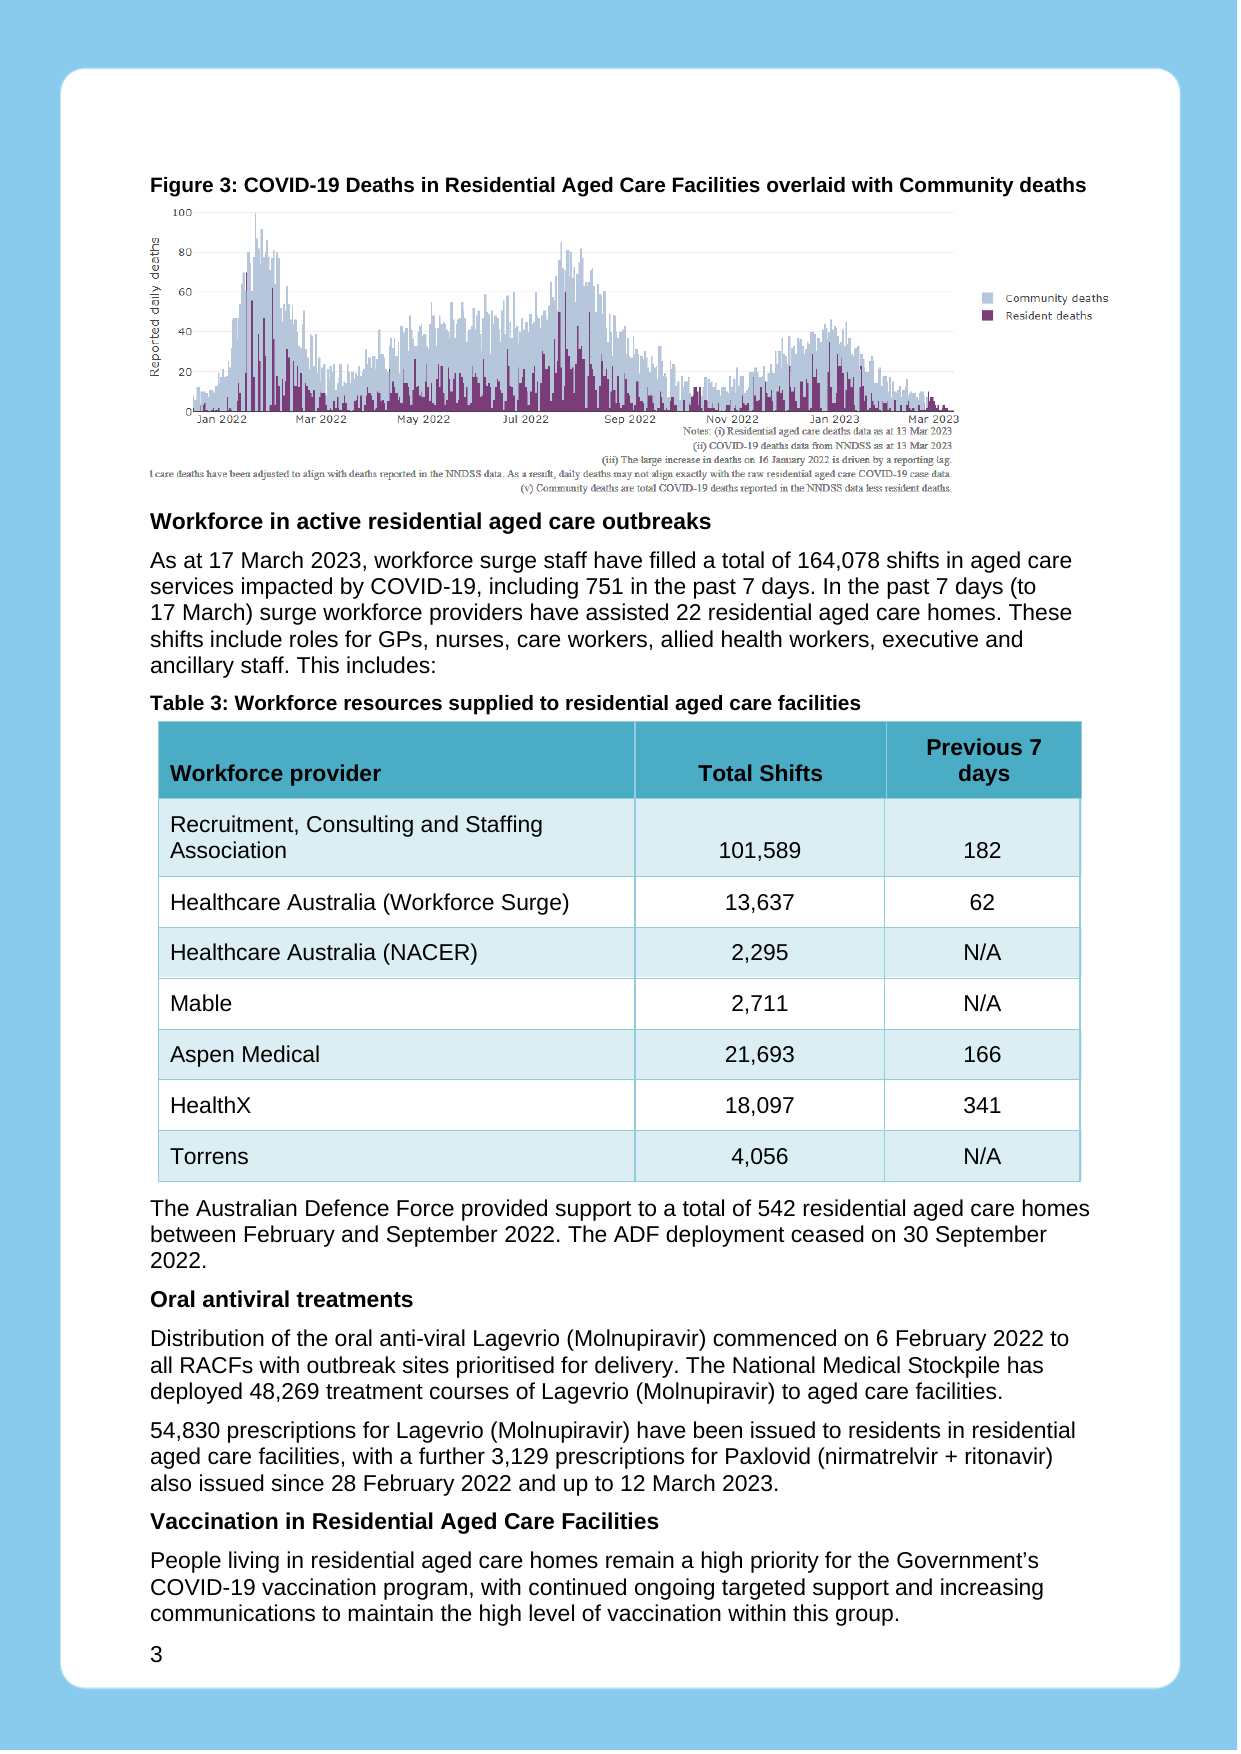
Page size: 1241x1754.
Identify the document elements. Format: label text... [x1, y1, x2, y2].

table_cell 2,711 [636, 979, 884, 1028]
table_cell Aspen Medical [159, 1030, 634, 1079]
table_cell Torrens [159, 1131, 634, 1181]
table_cell Mable [159, 979, 634, 1028]
table_cell 62 [885, 877, 1079, 927]
table_cell 101,589 [636, 799, 884, 876]
table_cell 341 [885, 1080, 1079, 1130]
table_header Previous 7 days [887, 722, 1081, 798]
table_header Workforce provider [159, 722, 634, 798]
table_cell Healthcare Australia (Workforce Surge) [159, 877, 634, 927]
text 54,830 prescriptions for Lagevrio (Molnupiravir) have been issued to residents in residential aged care facilities, with a further 3,129 prescriptions for Paxlovid (nirmatrelvir + ritonavir) also issued since 28 February 2022 and up to 12 March 2023. [150, 1417, 1090, 1496]
table_header Total Shifts [636, 722, 886, 798]
text As at 17 March 2023, workforce surge staff have filled a total of 164,078 shifts in aged care services impacted by COVID-19, including 751 in the past 7 days. In the past 7 days (to 17 March) surge workforce providers have assisted 22 residential aged care homes. These shifts include roles for GPs, nurses, care workers, allied health workers, executive and ancillary staff. This includes: [150, 547, 1090, 678]
table_cell 2,295 [636, 928, 884, 977]
subtitle Workforce in active residential aged care outbreaks [150, 508, 1090, 534]
table_cell N/A [885, 1131, 1079, 1181]
table_cell Healthcare Australia (NACER) [159, 928, 634, 977]
table_cell 182 [885, 799, 1079, 876]
table_cell N/A [885, 979, 1079, 1028]
table_cell N/A [885, 928, 1079, 977]
picture [0, 0, 1238, 1750]
table_cell 18,097 [636, 1080, 884, 1130]
table_cell 21,693 [636, 1030, 884, 1079]
table_cell 13,637 [636, 877, 884, 927]
table_cell Recruitment, Consulting and Staffing Association [159, 799, 634, 876]
text People living in residential aged care homes remain a high priority for the Government’s COVID-19 vaccination program, with continued ongoing targeted support and increasing communications to maintain the high level of vaccination within this group. [150, 1547, 1090, 1626]
table_cell 4,056 [636, 1131, 884, 1181]
table_cell HealthX [159, 1080, 634, 1130]
subtitle Vaccination in Residential Aged Care Facilities [150, 1508, 1090, 1535]
text The Australian Defence Force provided support to a total of 542 residential aged care homes between February and September 2022. The ADF deployment ceased on 30 September 2022. [150, 1195, 1090, 1274]
subtitle Oral antiviral treatments [150, 1286, 1090, 1313]
table_cell 166 [885, 1030, 1079, 1079]
text Figure 3: COVID-19 Deaths in Residential Aged Care Facilities overlaid with Community deaths [150, 173, 1090, 197]
text Distribution of the oral anti-viral Lagevrio (Molnupiravir) commenced on 6 February 2022 to all RACFs with outbreak sites prioritised for delivery. The National Medical Stockpile has deployed 48,269 treatment courses of Lagevrio (Molnupiravir) to aged care facilities. [150, 1325, 1090, 1404]
text Table 3: Workforce resources supplied to residential aged care facilities [150, 691, 1090, 715]
